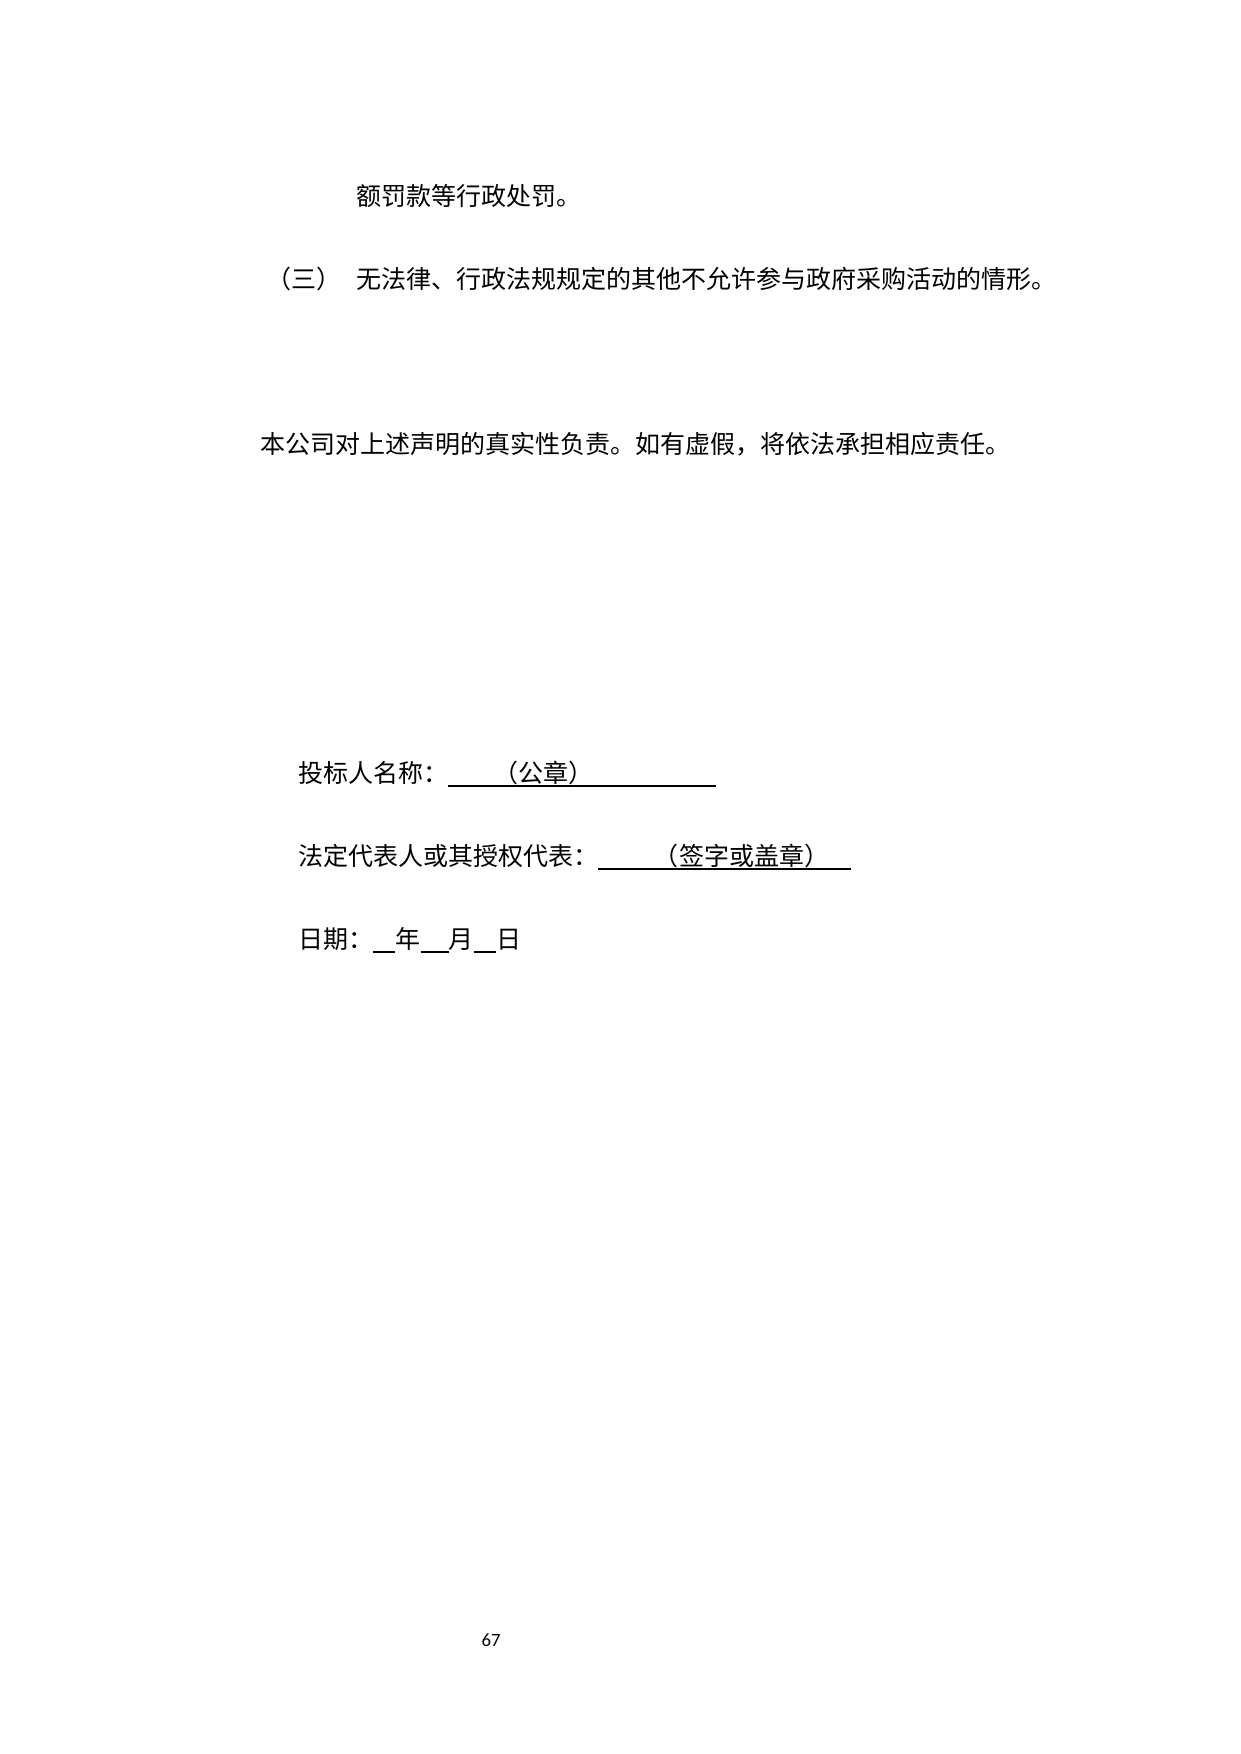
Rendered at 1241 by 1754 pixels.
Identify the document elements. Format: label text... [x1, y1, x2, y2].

list 无法律、行政法规规定的其他不允许参与政府采购活动的情形。 [267, 245, 1053, 310]
text 本公司对上述声明的真实性负责。如有虚假，将依法承担相应责任。 [210, 410, 1053, 475]
text 法定代表人或其授权代表： （签字或盖章） [210, 822, 1053, 887]
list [267, 162, 1053, 227]
text 投标人名称： （公章） [210, 739, 1053, 804]
text 日期： 年 月 日 [210, 906, 1053, 971]
